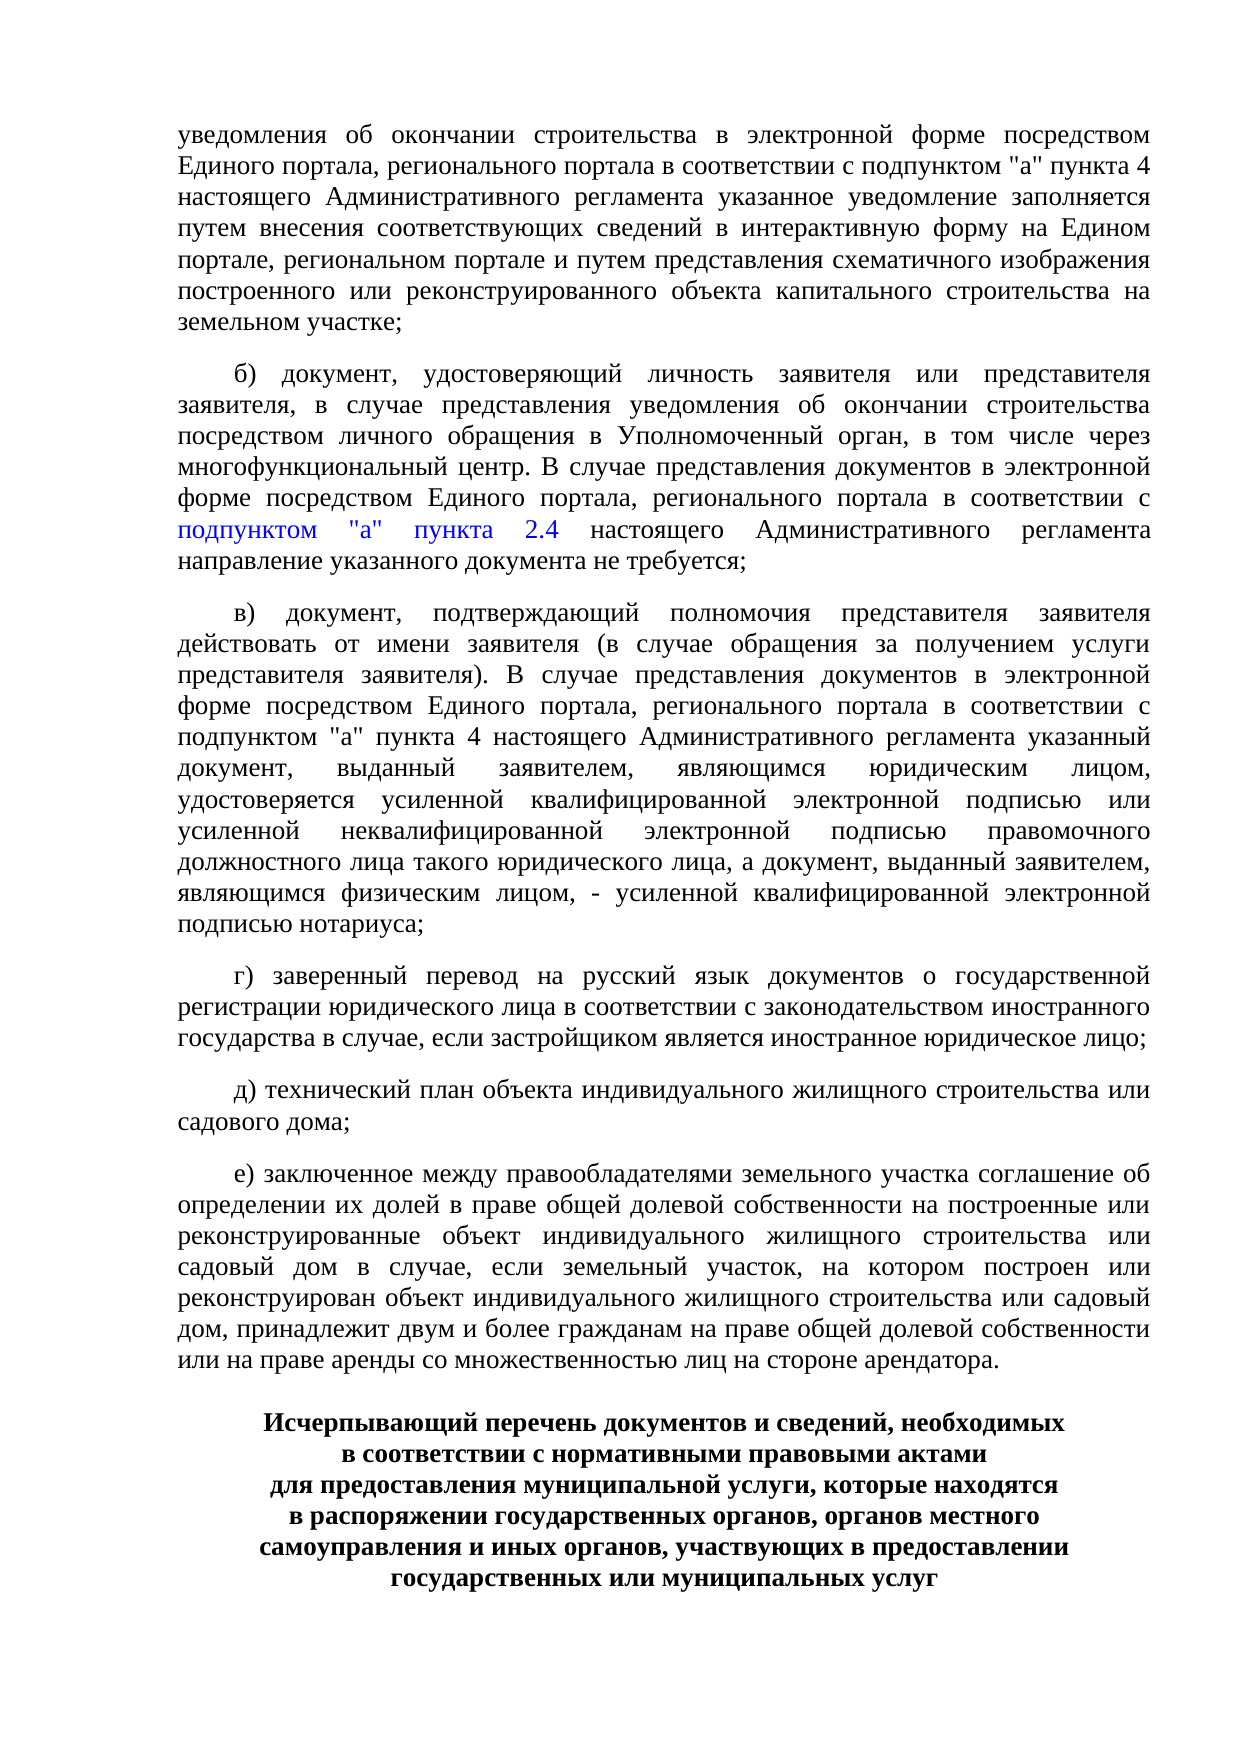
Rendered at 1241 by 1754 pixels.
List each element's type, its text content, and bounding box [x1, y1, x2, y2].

title государственных или муниципальных услуг [177, 1562, 1152, 1593]
title самоуправления и иных органов, участвующих в предоставлении [177, 1530, 1152, 1562]
title в соответствии с нормативными правовыми актами [177, 1437, 1152, 1468]
text г) заверенный перевод на русский язык документов о государственной регистрации юридического лица в соответствии с законодательством иностранного государства в случае, если застройщиком является иностранное юридическое лицо; [177, 959, 1152, 1053]
text д) технический план объекта индивидуального жилищного строительства или садового дома; [177, 1073, 1152, 1136]
text б) документ, удостоверяющий личность заявителя или представителя заявителя, в случае представления уведомления об окончании строительства посредством личного обращения в Уполномоченный орган, в том числе через многофункциональный центр. В случае представления документов в электронной форме посредством Единого портала, регионального портала в соответствии с подпунктом "а" пункта 2.4 настоящего Административного регламента направление указанного документа не требуется; [177, 357, 1152, 575]
title Исчерпывающий перечень документов и сведений, необходимых [177, 1406, 1152, 1437]
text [177, 118, 1152, 336]
text е) заключенное между правообладателями земельного участка соглашение об определении их долей в праве общей долевой собственности на построенные или реконструированные объект индивидуального жилищного строительства или садовый дом в случае, если земельный участок, на котором построен или реконструирован объект индивидуального жилищного строительства или садовый дом, принадлежит двум и более гражданам на праве общей долевой собственности или на праве аренды со множественностью лиц на стороне арендатора. [177, 1157, 1152, 1375]
text в) документ, подтверждающий полномочия представителя заявителя действовать от имени заявителя (в случае обращения за получением услуги представителя заявителя). В случае представления документов в электронной форме посредством Единого портала, регионального портала в соответствии с подпунктом "а" пункта 4 настоящего Административного регламента указанный документ, выданный заявителем, являющимся юридическим лицом, удостоверяется усиленной квалифицированной электронной подписью или усиленной неквалифицированной электронной подписью правомочного должностного лица такого юридического лица, а документ, выданный заявителем, являющимся физическим лицом, - усиленной квалифицированной электронной подписью нотариуса; [177, 596, 1152, 938]
title для предоставления муниципальной услуги, которые находятся [177, 1468, 1152, 1499]
title в распоряжении государственных органов, органов местного [177, 1499, 1152, 1530]
